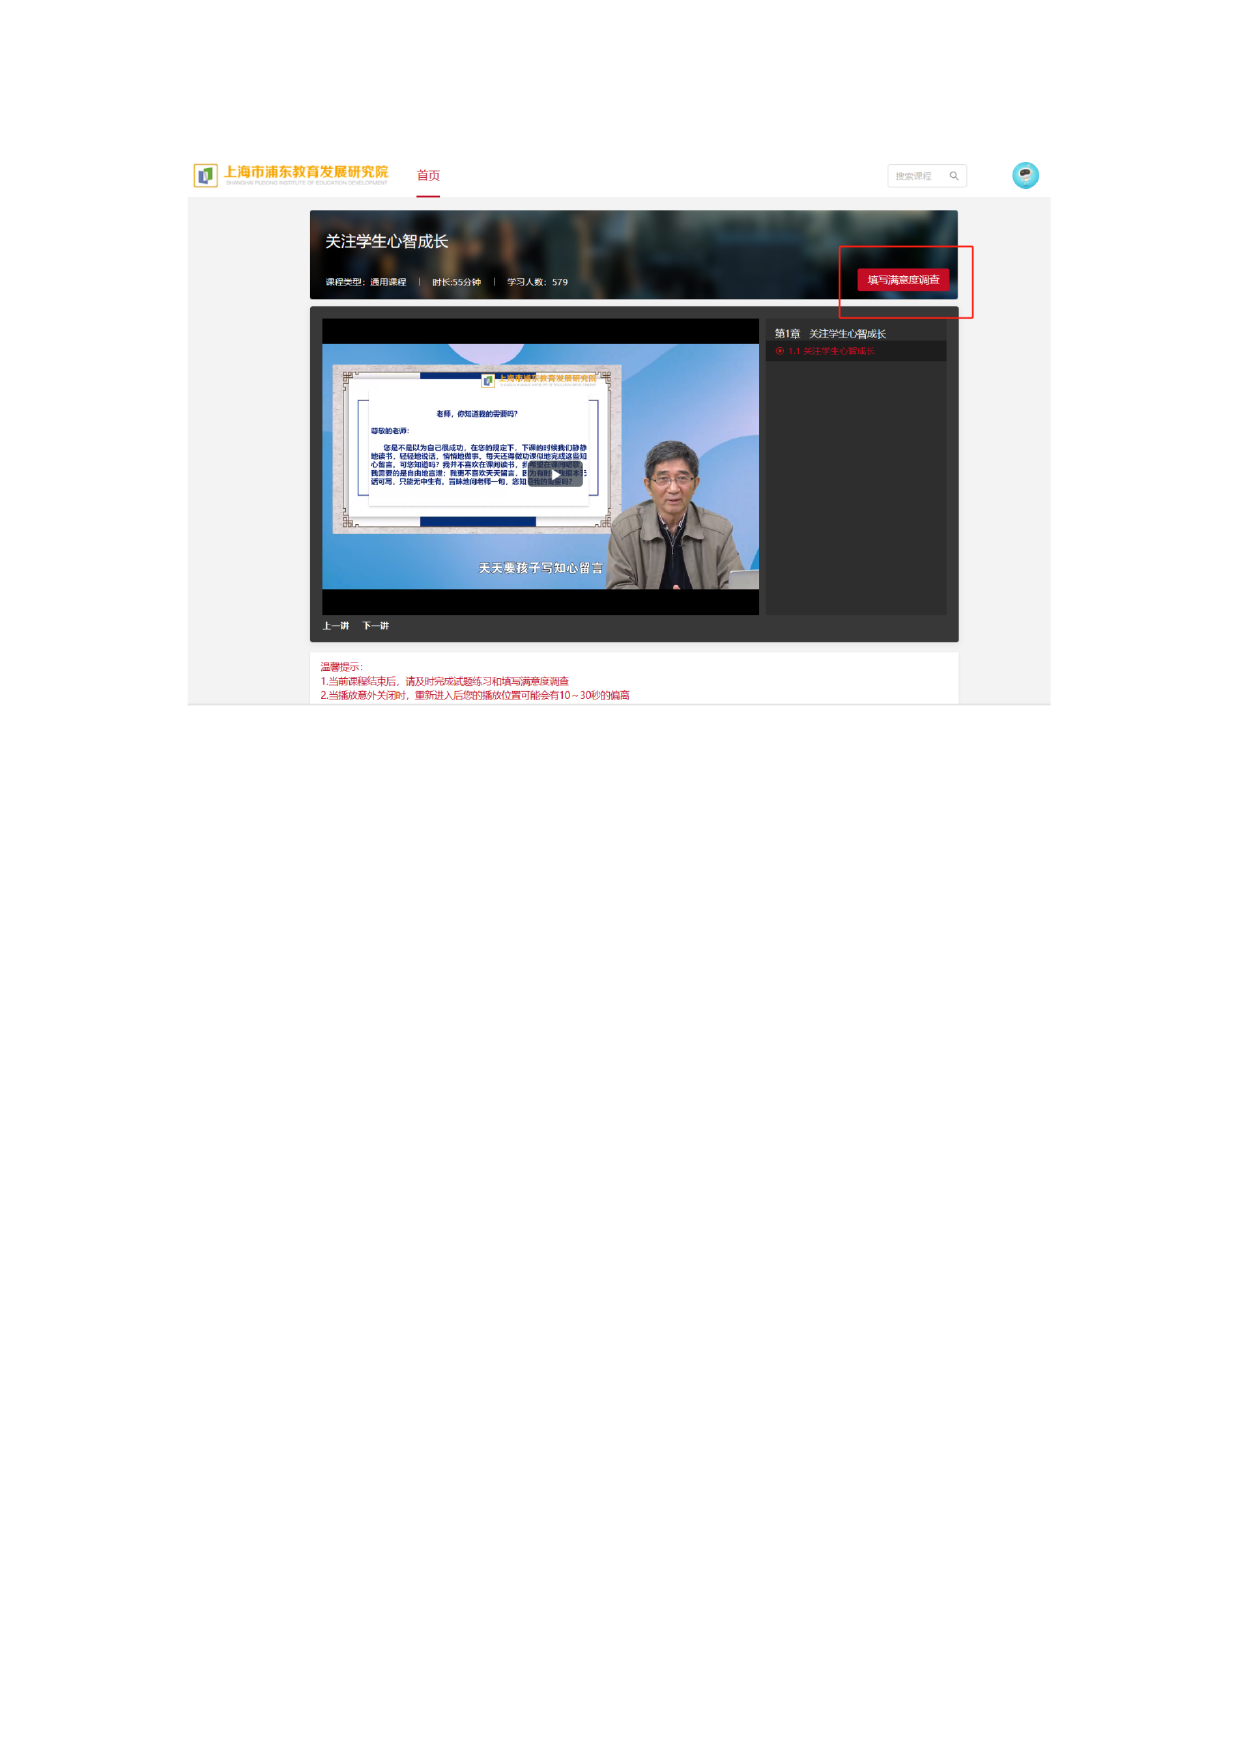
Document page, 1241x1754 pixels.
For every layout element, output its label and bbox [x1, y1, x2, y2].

picture [187, 162, 1051, 706]
